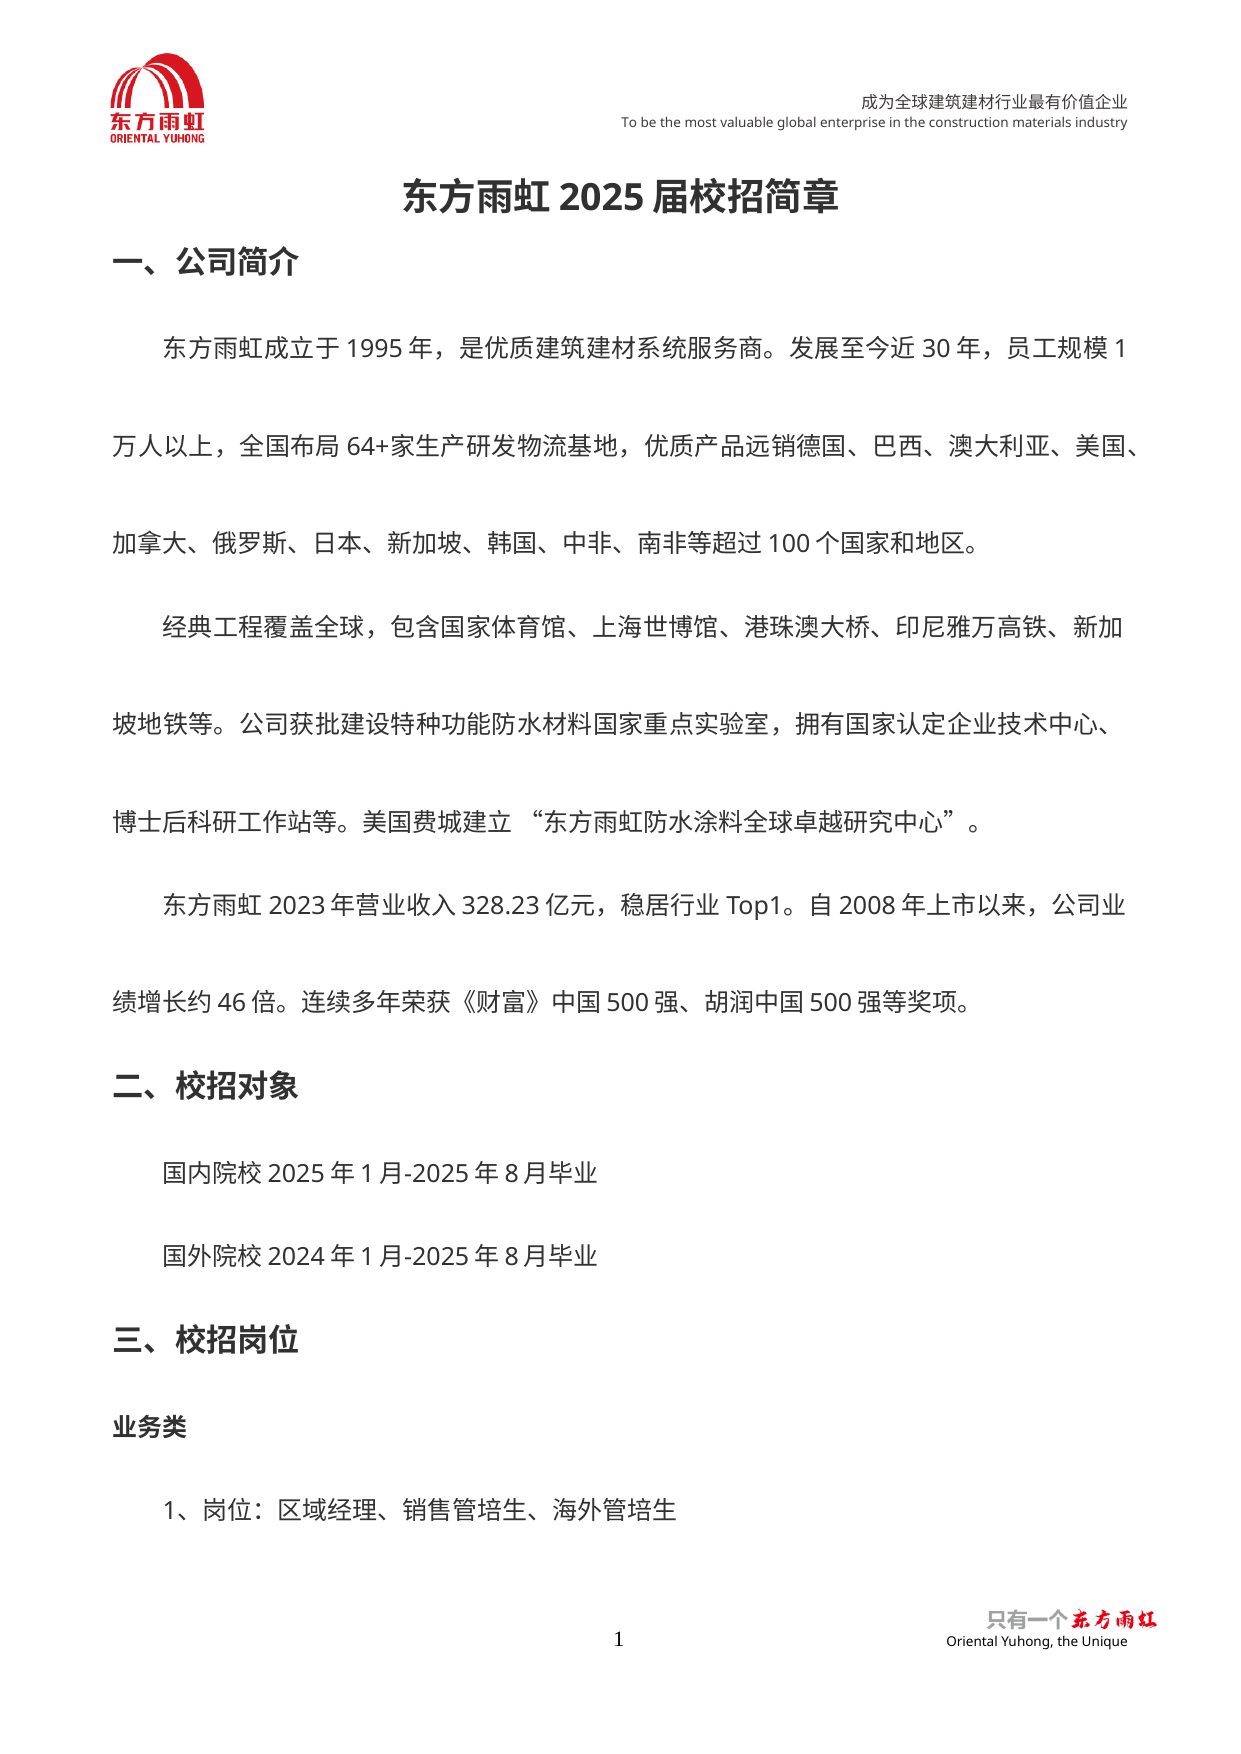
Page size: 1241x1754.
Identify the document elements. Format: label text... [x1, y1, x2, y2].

list 业务类 [112, 1393, 1128, 1458]
text 国外院校2024年1月-2025年8月毕业 [112, 1222, 1128, 1287]
text 东方雨虹成立于1995年，是优质建筑建材系统服务商。发展至今近30年，员工规模1万人以上，全国布局64+家生产研发物流基地，优质产品远销德国、巴西、澳大利亚、美国、加拿大、俄罗斯、日本、新加坡、韩国、中非、南非等超过100个国家和地区。 [112, 314, 1128, 574]
list 校招对象 [112, 1051, 1128, 1116]
picture [93, 47, 217, 149]
text 国内院校2025年1月-2025年8月毕业 [112, 1139, 1128, 1204]
text 东方雨虹2023年营业收入328.23亿元，稳居行业Top1。自2008年上市以来，公司业绩增长约46倍。连续多年荣获《财富》中国500强、胡润中国500强等奖项。 [112, 871, 1128, 1033]
text 东方雨虹2025届校招简章 [112, 162, 1128, 227]
list 校招岗位 [112, 1305, 1128, 1370]
list 岗位：区域经理、销售管培生、海外管培生 [112, 1476, 1128, 1541]
text 一、公司简介 [112, 227, 1128, 292]
picture [984, 1604, 1162, 1634]
text 经典工程覆盖全球，包含国家体育馆、上海世博馆、港珠澳大桥、印尼雅万高铁、新加坡地铁等。公司获批建设特种功能防水材料国家重点实验室，拥有国家认定企业技术中心、博士后科研工作站等。美国费城建立 “东方雨虹防水涂料全球卓越研究中心”。 [112, 593, 1128, 853]
